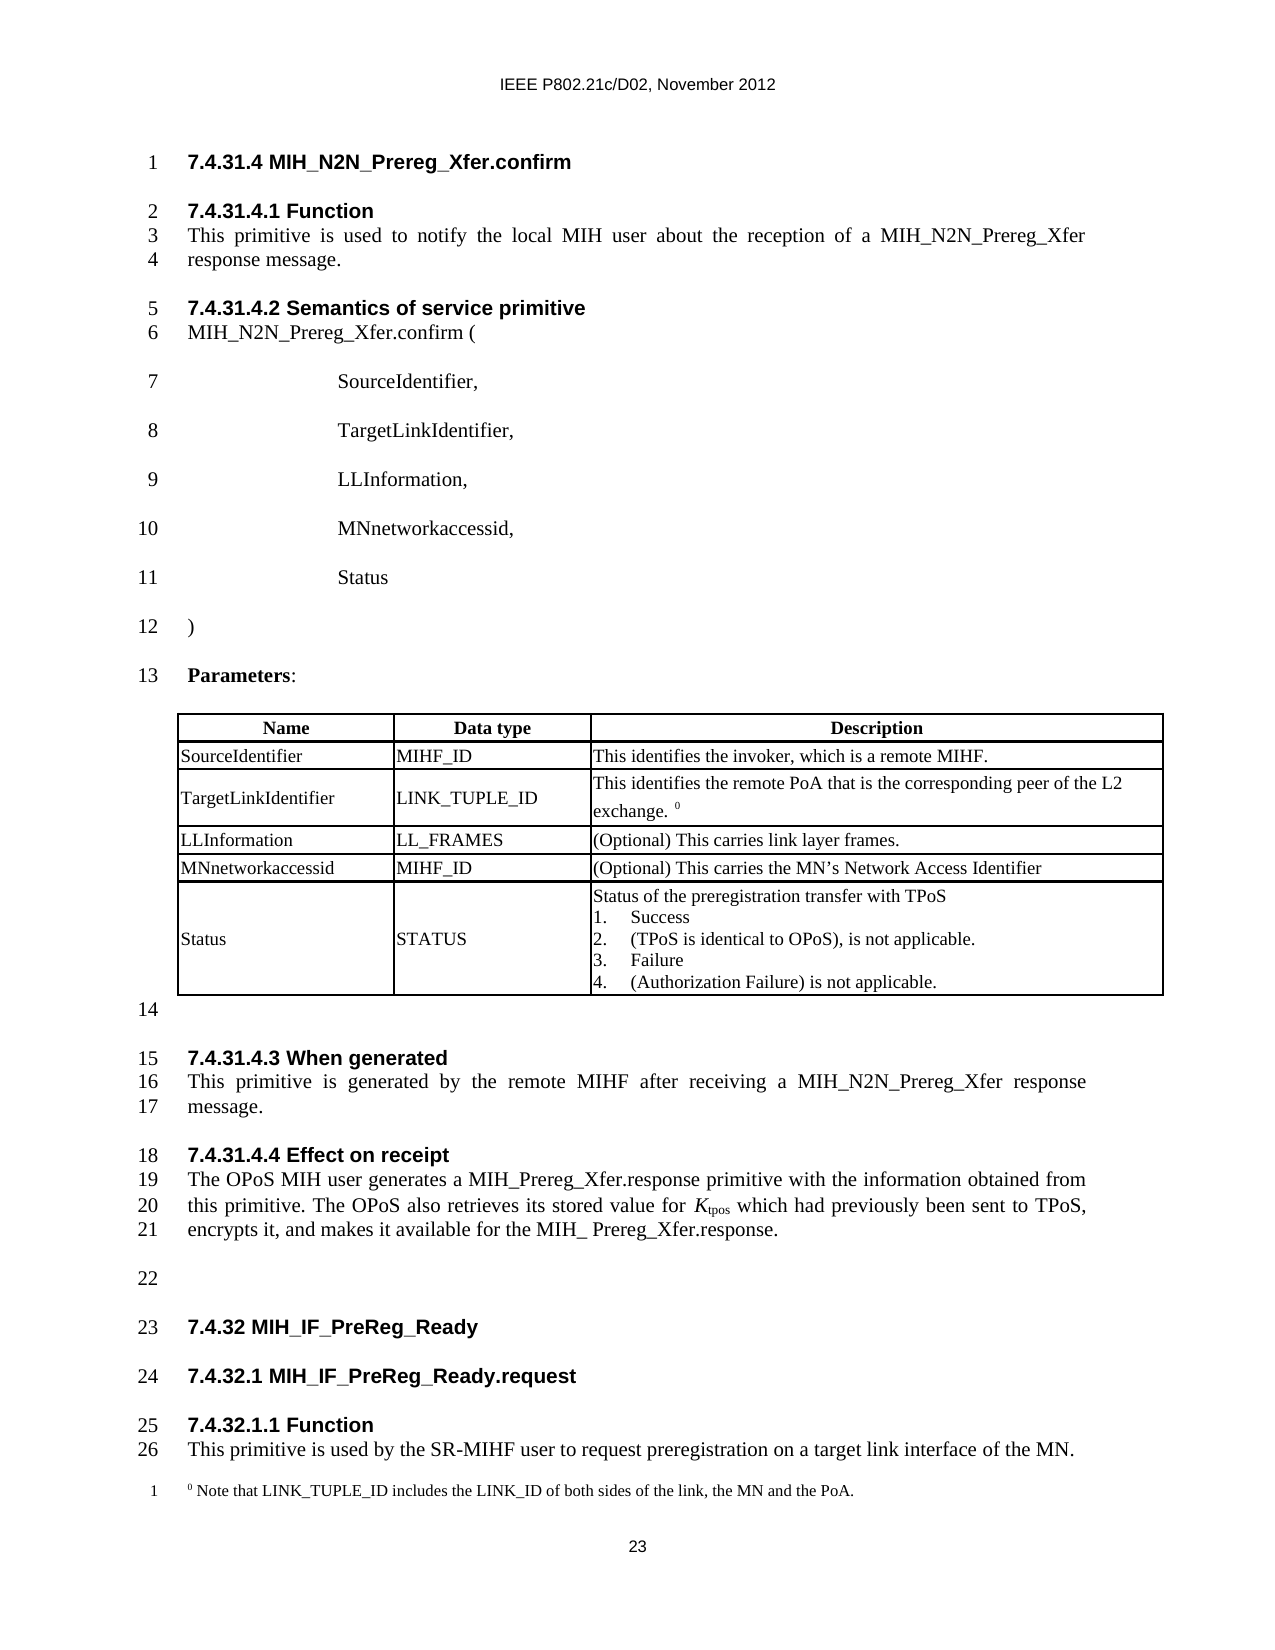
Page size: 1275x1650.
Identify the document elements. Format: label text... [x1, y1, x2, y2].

table_cell (Optional) This carries link layer frames. [592, 827, 1162, 852]
text Function [187, 1413, 1087, 1437]
table_cell Status of the preregistration transfer with TPoS Success (TPoS is identical to OPoS), is not applicable. Failure (Authorization Failure) is not applicable. [592, 883, 1162, 994]
table_cell MNnetworkaccessid [179, 855, 393, 880]
text MIH_N2N_Prereg_Xfer.confirm ( [187, 320, 1087, 344]
text When generated [187, 1046, 1087, 1069]
text This primitive is generated by the remote MIHF after receiving a MIH_N2N_Prereg_Xfer response message. [187, 1069, 1087, 1118]
text MIH_IF_PreReg_Ready [187, 1315, 1087, 1339]
text Effect on receipt [187, 1143, 1087, 1167]
text Semantics of service primitive [187, 296, 1087, 320]
text Status [187, 565, 1087, 589]
text MNnetworkaccessid, [187, 516, 1087, 540]
table_cell LINK_TUPLE_ID [395, 770, 590, 825]
table_cell This identifies the invoker, which is a remote MIHF. [592, 743, 1162, 768]
text The OPoS MIH user generates a MIH_Prereg_Xfer.response primitive with the information obtained from this primitive. The OPoS also retrieves its stored value for Ktpos which had previously been sent to TPoS, encrypts it, and makes it available for the MIH_ Prereg_Xfer.response. [187, 1167, 1087, 1241]
text TargetLinkIdentifier, [187, 418, 1087, 442]
table_cell SourceIdentifier [179, 743, 393, 768]
text This primitive is used by the SR-MIHF user to request preregistration on a target link interface of the MN. [187, 1437, 1087, 1461]
table_cell This identifies the remote PoA that is the corresponding peer of the L2 exchange. [592, 770, 1162, 825]
table_cell TargetLinkIdentifier [179, 770, 393, 825]
text SourceIdentifier, [187, 369, 1087, 393]
text LLInformation, [187, 467, 1087, 491]
text Parameters: [187, 663, 1087, 687]
text MIH_N2N_Prereg_Xfer.confirm [187, 150, 1087, 174]
table_cell LL_FRAMES [395, 827, 590, 852]
table_cell MIHF_ID [395, 743, 590, 768]
table_cell STATUS [395, 883, 590, 994]
text MIH_IF_PreReg_Ready.request [187, 1364, 1087, 1388]
table_header Data type [395, 715, 590, 740]
table_cell (Optional) This carries the MN’s Network Access Identifier [592, 855, 1162, 880]
table_cell Status [179, 883, 393, 994]
text This primitive is used to notify the local MIH user about the reception of a MIH_N2N_Prereg_Xfer response message. [187, 223, 1087, 271]
table_cell MIHF_ID [395, 855, 590, 880]
table_header Name [179, 715, 393, 740]
text Function [187, 199, 1087, 223]
table_cell LLInformation [179, 827, 393, 852]
text ) [187, 614, 1087, 638]
table_header Description [592, 715, 1162, 740]
